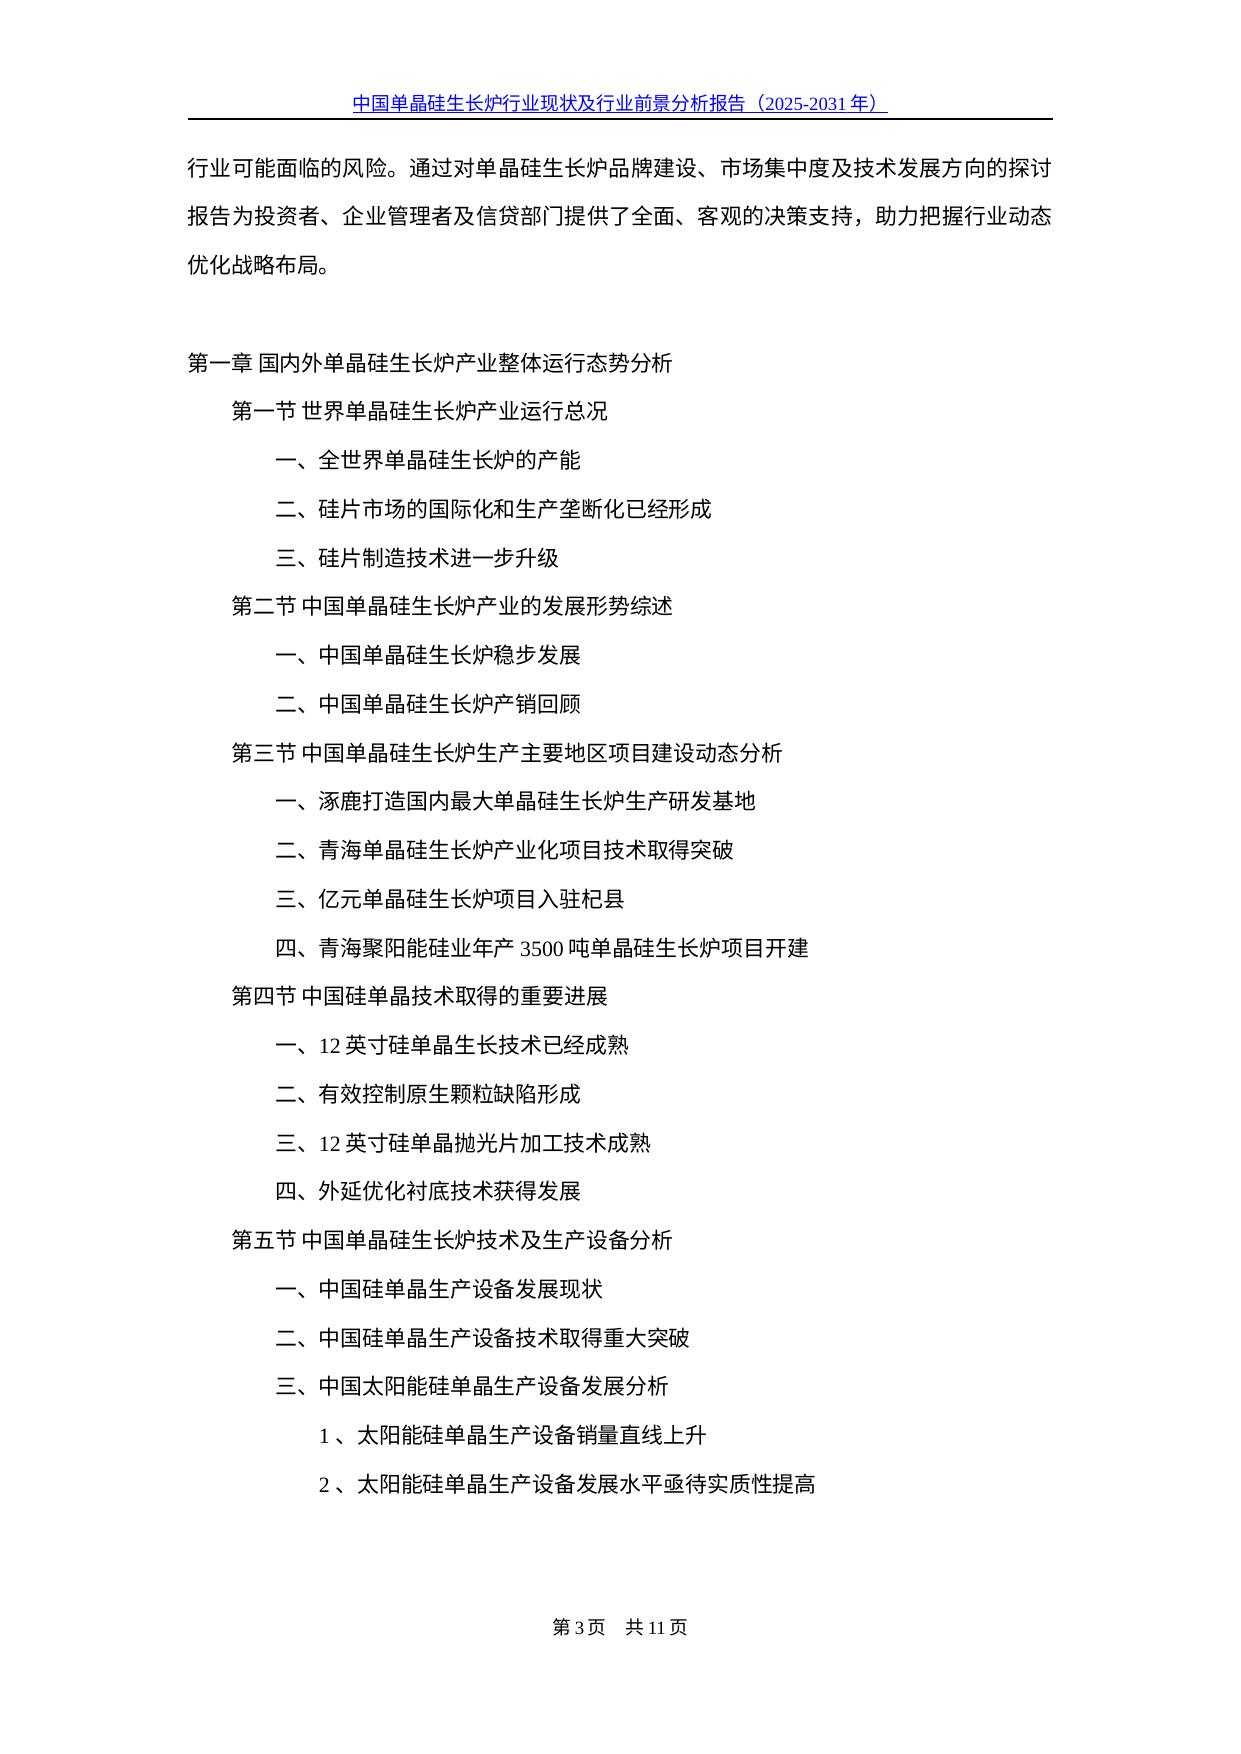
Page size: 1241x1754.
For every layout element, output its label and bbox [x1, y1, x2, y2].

text [187, 150, 1053, 1499]
